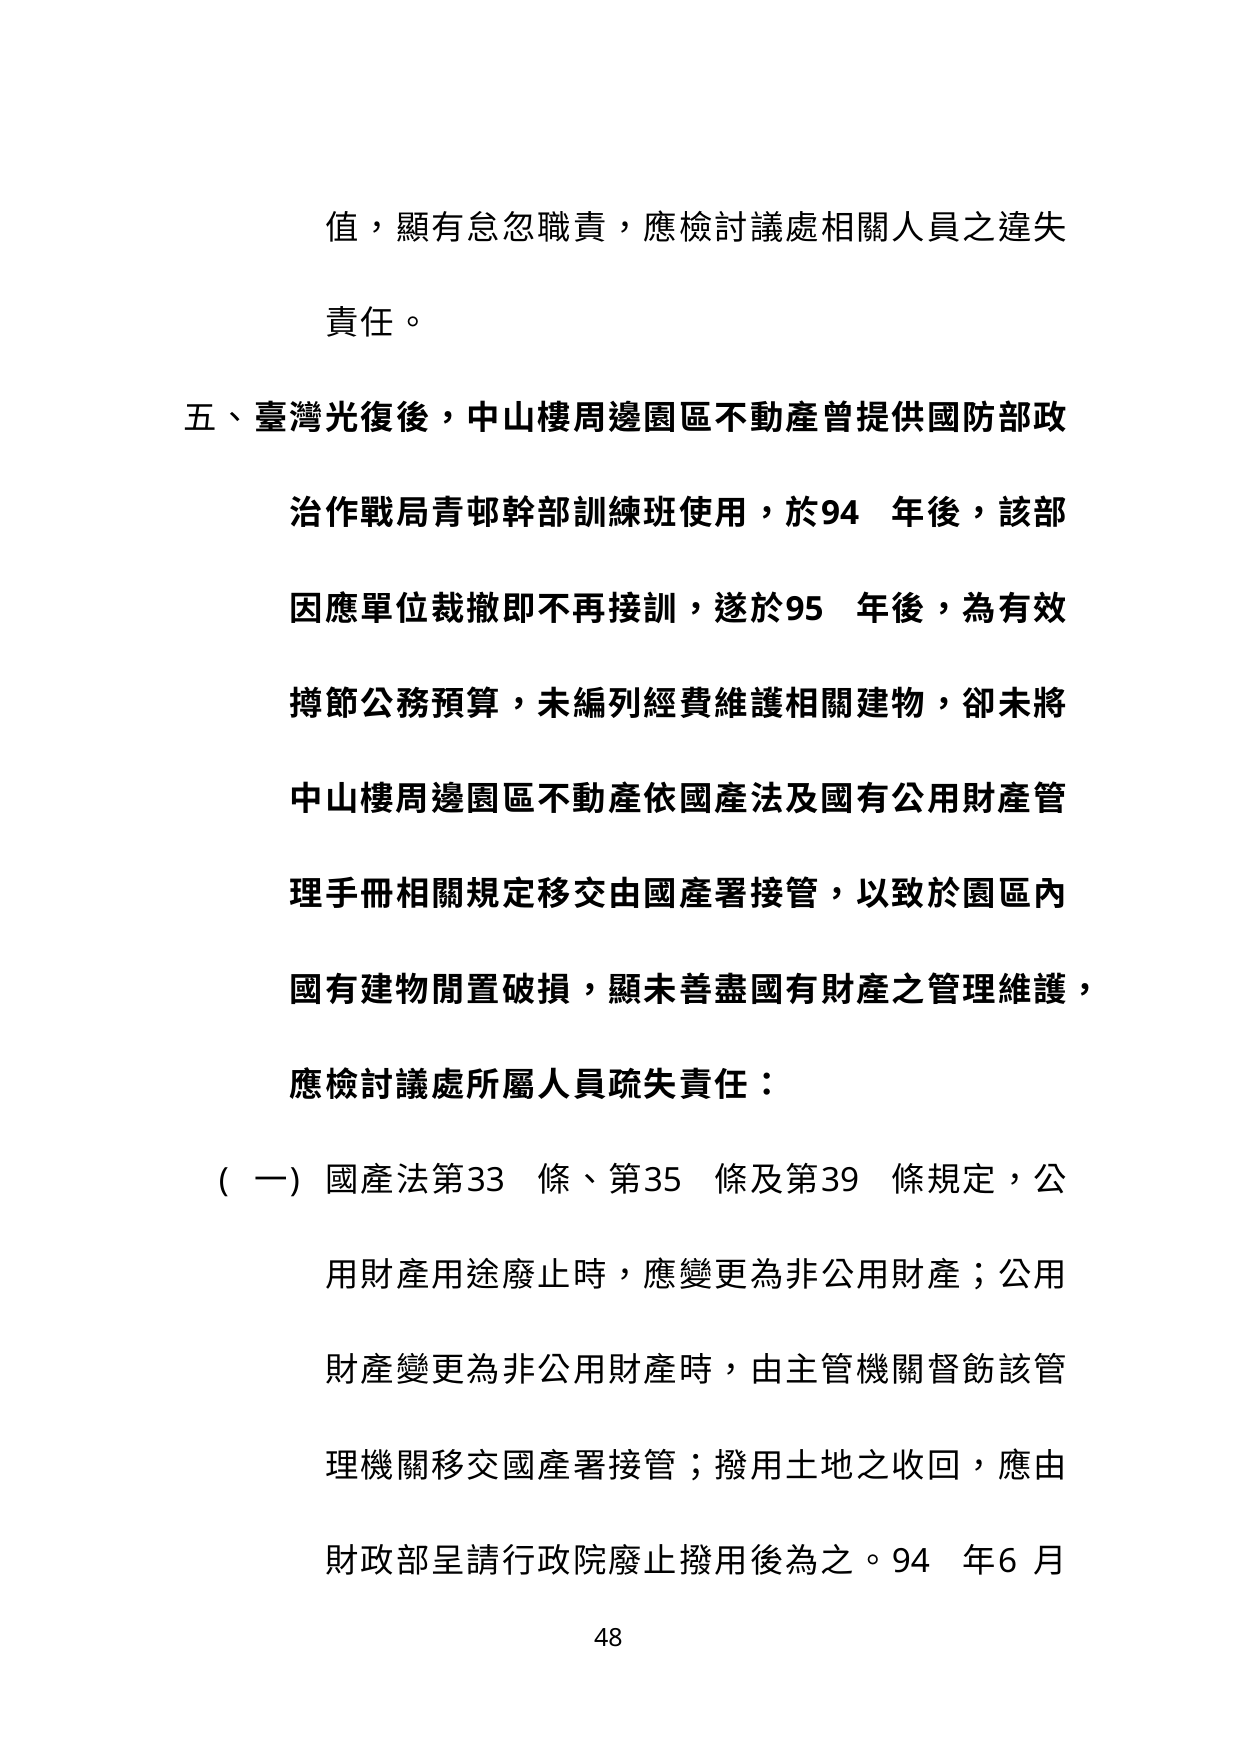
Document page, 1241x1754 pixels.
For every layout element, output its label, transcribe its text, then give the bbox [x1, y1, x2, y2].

subtitle 臺灣光復後，中山樓周邊園區不動產曾提供國防部政治作戰局青邨幹部訓練班使用，於94年後，該部因應單位裁撤即不再接訓，遂於95年後，為有效撙節公務預算，未編列經費維護相關建物，卻未將中山樓周邊園區不動產依國產法及國有公用財產管理手冊相關規定移交由國產署接管，以致於園區內國有建物閒置破損，顯未善盡國有財產之管理維護，應檢討議處所屬人員疏失責任： [183, 368, 1069, 1129]
